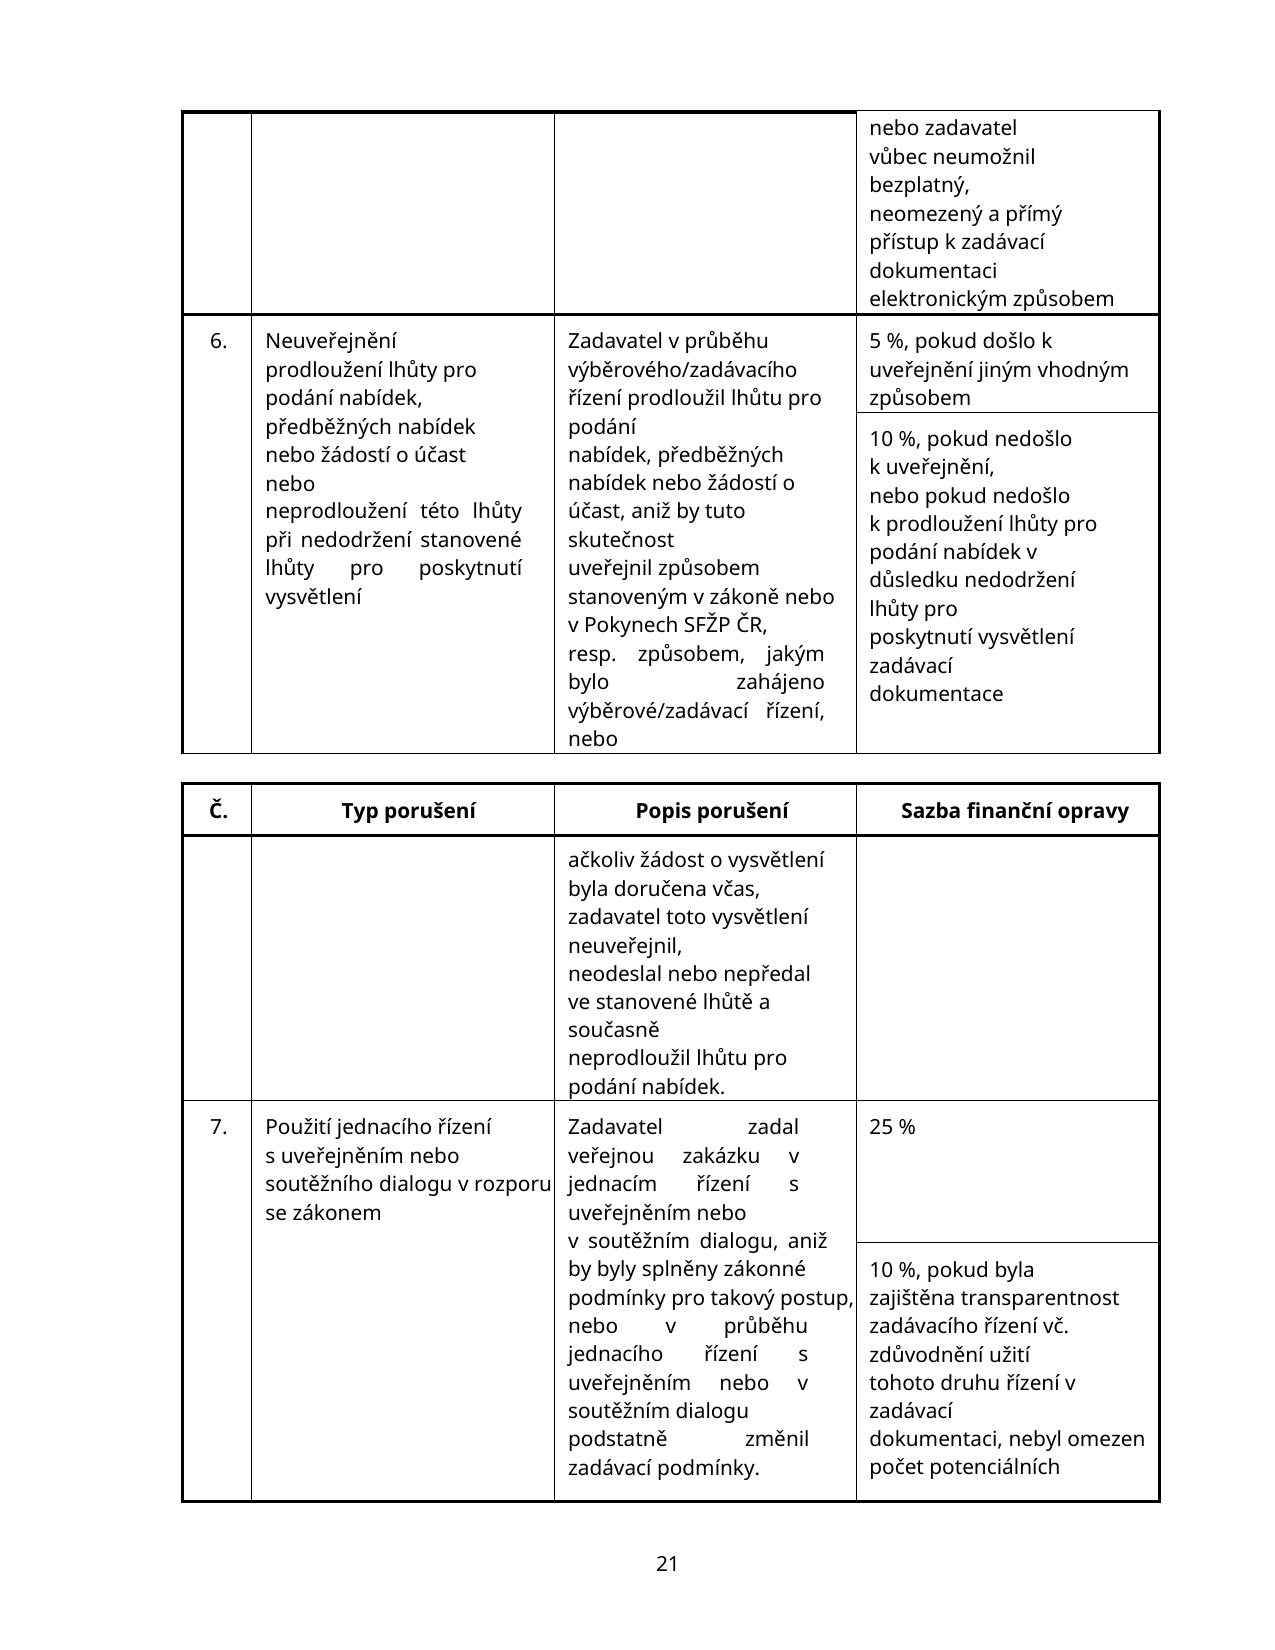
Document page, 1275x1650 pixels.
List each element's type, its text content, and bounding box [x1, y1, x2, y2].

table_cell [857, 1243, 1158, 1500]
table_cell ačkoliv žádost o vysvětlení byla doručena včas, zadavatel toto vysvětlení neuveřejnil, neodeslal nebo nepředal ve stanovené lhůtě a současně neprodloužil lhůtu pro podání nabídek. [555, 837, 856, 1100]
table_cell 5 %, pokud došlo k uveřejnění jiným vhodným způsobem [857, 316, 1158, 412]
table_cell [252, 837, 554, 1100]
table_cell Zadavatel zadal veřejnou zakázku v jednacím řízení s uveřejněním nebo v soutěžním dialogu, aniž by byly splněny zákonné podmínky pro takový postup, nebo v průběhu jednacího řízení s uveřejněním nebo v soutěžním dialogu podstatně změnil zadávací podmínky. [555, 1101, 856, 1500]
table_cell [857, 111, 1158, 313]
table_cell Použití jednacího řízení s uveřejněním nebo soutěžního dialogu v rozporu se zákonem [252, 1101, 554, 1500]
table_header Č. [184, 785, 251, 833]
table_cell 6. [184, 316, 251, 753]
table_cell Zadavatel v průběhu výběrového/zadávacího řízení prodloužil lhůtu pro podání nabídek, předběžných nabídek nebo žádostí o účast, aniž by tuto skutečnost uveřejnil způsobem stanoveným v zákoně nebo v Pokynech SFŽP ČR, resp. způsobem, jakým bylo zahájeno výběrové/zadávací řízení, nebo [555, 316, 856, 753]
table_header Typ porušení [252, 785, 554, 833]
table_header Popis porušení [555, 785, 856, 833]
table_cell [857, 837, 1158, 1100]
table_cell Neuveřejnění prodloužení lhůty pro podání nabídek, předběžných nabídek nebo žádostí o účast nebo neprodloužení této lhůty při nedodržení stanovené lhůty pro poskytnutí vysvětlení [252, 316, 554, 753]
table_header Sazba finanční opravy [857, 785, 1158, 833]
table_cell 7. [184, 1101, 251, 1500]
table_cell [184, 837, 251, 1100]
table_cell 25 % [857, 1101, 1158, 1242]
table_cell 10 %, pokud nedošlo k uveřejnění, nebo pokud nedošlo k prodloužení lhůty pro podání nabídek v důsledku nedodržení lhůty pro poskytnutí vysvětlení zadávací dokumentace [857, 413, 1158, 753]
